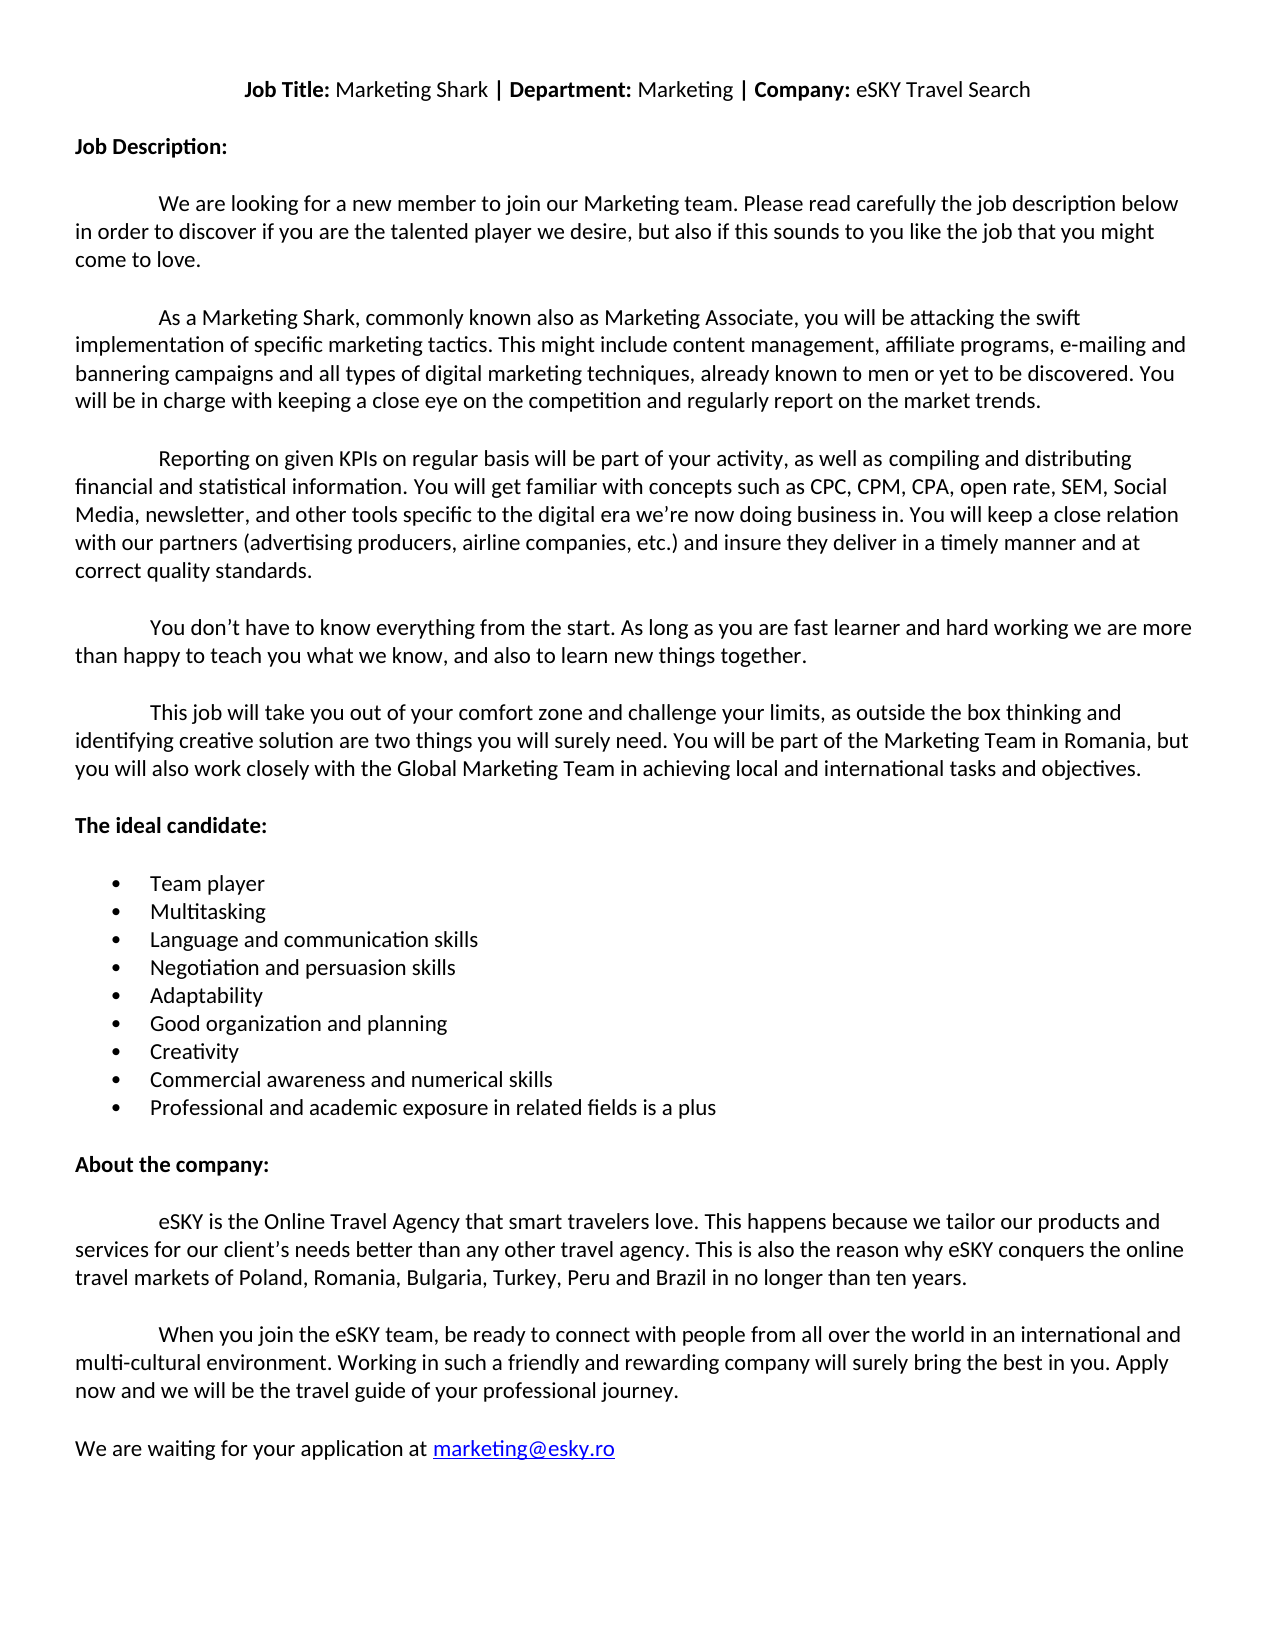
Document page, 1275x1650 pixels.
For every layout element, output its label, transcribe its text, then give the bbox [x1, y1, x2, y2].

list Negotiation and persuasion skills [112, 953, 1200, 981]
list Multitasking [112, 897, 1200, 925]
text About the company: [75, 1150, 1200, 1178]
list Language and communication skills [112, 925, 1200, 953]
text You don’t have to know everything from the start. As long as you are fast learner and hard working we are more than happy to teach you what we know, and also to learn new things together. [75, 613, 1200, 669]
text Job Description: [75, 132, 1200, 160]
text Reporting on given KPIs on regular basis will be part of your activity, as well as compiling and distributing financial and statistical information. You will get familiar with concepts such as CPC, CPM, CPA, open rate, SEM, Social Media, newsletter, and other tools specific to the digital era we’re now doing business in. You will keep a close relation with our partners (advertising producers, airline companies, etc.) and insure they deliver in a timely manner and at correct quality standards. [75, 444, 1200, 584]
list Commercial awareness and numerical skills [112, 1065, 1200, 1093]
text eSKY is the Online Travel Agency that smart travelers love. This happens because we tailor our products and services for our client’s needs better than any other travel agency. This is also the reason why eSKY conquers the online travel markets of Poland, Romania, Bulgaria, Turkey, Peru and Brazil in no longer than ten years. [75, 1207, 1200, 1291]
text When you join the eSKY team, be ready to connect with people from all over the world in an international and multi-cultural environment. Working in such a friendly and rewarding company will surely bring the best in you. Apply now and we will be the travel guide of your professional journey. [75, 1321, 1200, 1404]
list Adaptability [112, 981, 1200, 1009]
list Good organization and planning [112, 1009, 1200, 1037]
text We are waiting for your application at marketing@esky.ro [75, 1434, 1200, 1462]
text The ideal candidate: [75, 812, 1200, 839]
list Professional and academic exposure in related fields is a plus [112, 1093, 1200, 1121]
text This job will take you out of your comfort zone and challenge your limits, as outside the box thinking and identifying creative solution are two things you will surely need. You will be part of the Marketing Team in Romania, but you will also work closely with the Global Marketing Team in achieving local and international tasks and objectives. [75, 698, 1200, 782]
list Team player [112, 869, 1200, 897]
text We are looking for a new member to join our Marketing team. Please read carefully the job description below in order to discover if you are the talented player we desire, but also if this sounds to you like the job that you might come to love. [75, 189, 1200, 273]
text Job Title: Marketing Shark | Department: Marketing | Company: eSKY Travel Search [75, 75, 1200, 103]
text As a Marketing Shark, commonly known also as Marketing Associate, you will be attacking the swift implementation of specific marketing tactics. This might include content management, affiliate programs, e-mailing and bannering campaigns and all types of digital marketing techniques, already known to men or yet to be discovered. You will be in charge with keeping a close eye on the competition and regularly report on the market trends. [75, 303, 1200, 415]
list Creativity [112, 1037, 1200, 1065]
